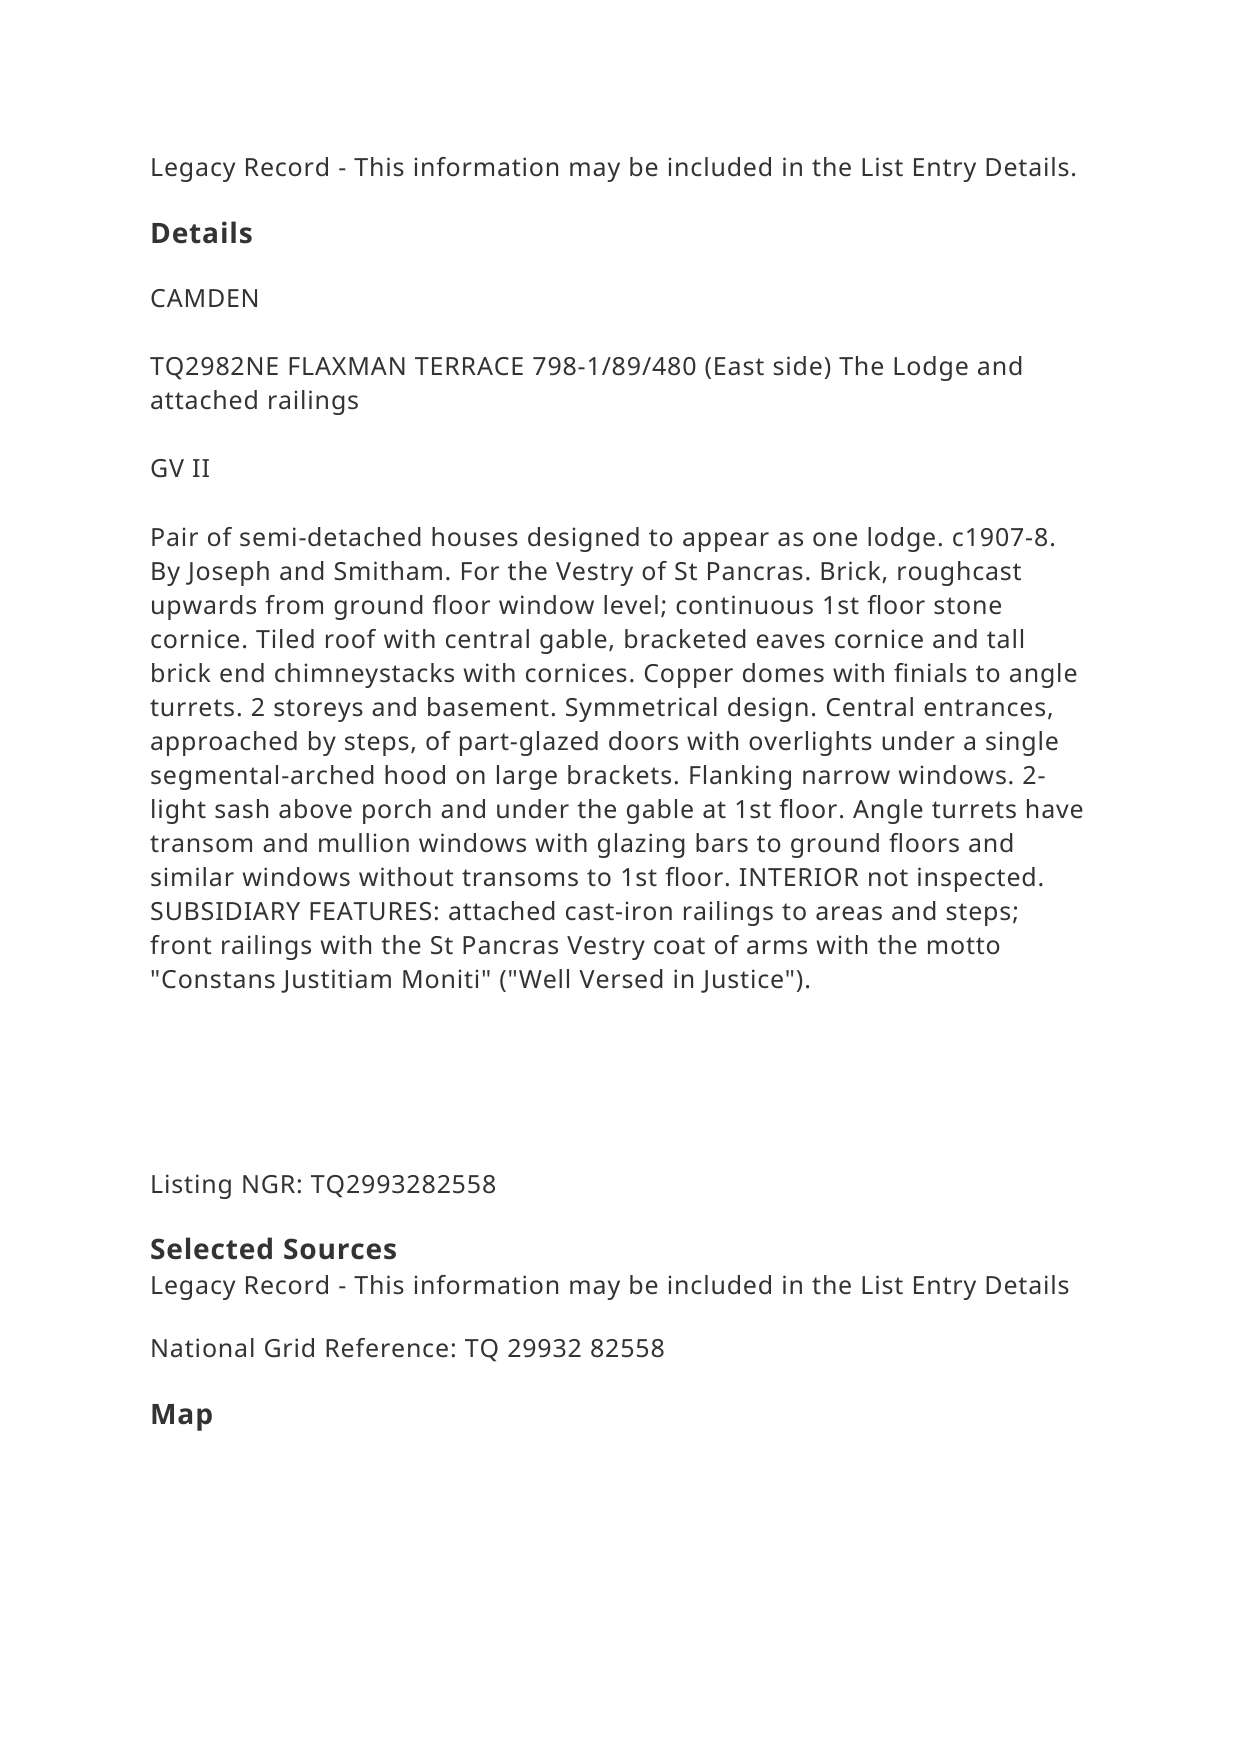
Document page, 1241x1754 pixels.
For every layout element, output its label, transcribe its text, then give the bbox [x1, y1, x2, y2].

text National Grid Reference: TQ 29932 82558 [150, 1331, 1090, 1365]
text Details [150, 213, 1090, 252]
text CAMDEN TQ2982NE FLAXMAN TERRACE 798-1/89/480 (East side) The Lodge and attached railings GV II Pair of semi-detached houses designed to appear as one lodge. c1907-8. By Joseph and Smitham. For the Vestry of St Pancras. Brick, roughcast upwards from ground floor window level; continuous 1st floor stone cornice. Tiled roof with central gable, bracketed eaves cornice and tall brick end chimneystacks with cornices. Copper domes with finials to angle turrets. 2 storeys and basement. Symmetrical design. Central entrances, approached by steps, of part-glazed doors with overlights under a single segmental-arched hood on large brackets. Flanking narrow windows. 2-light sash above porch and under the gable at 1st floor. Angle turrets have transom and mullion windows with glazing bars to ground floors and similar windows without transoms to 1st floor. INTERIOR not inspected. SUBSIDIARY FEATURES: attached cast-iron railings to areas and steps; front railings with the St Pancras Vestry coat of arms with the motto "Constans Justitiam Moniti" ("Well Versed in Justice"). Listing NGR: TQ2993282558 [150, 281, 1090, 1200]
text Map [150, 1394, 1090, 1433]
text Legacy Record - This information may be included in the List Entry Details [150, 1268, 1090, 1302]
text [150, 150, 1090, 184]
text Selected Sources [150, 1229, 1090, 1268]
